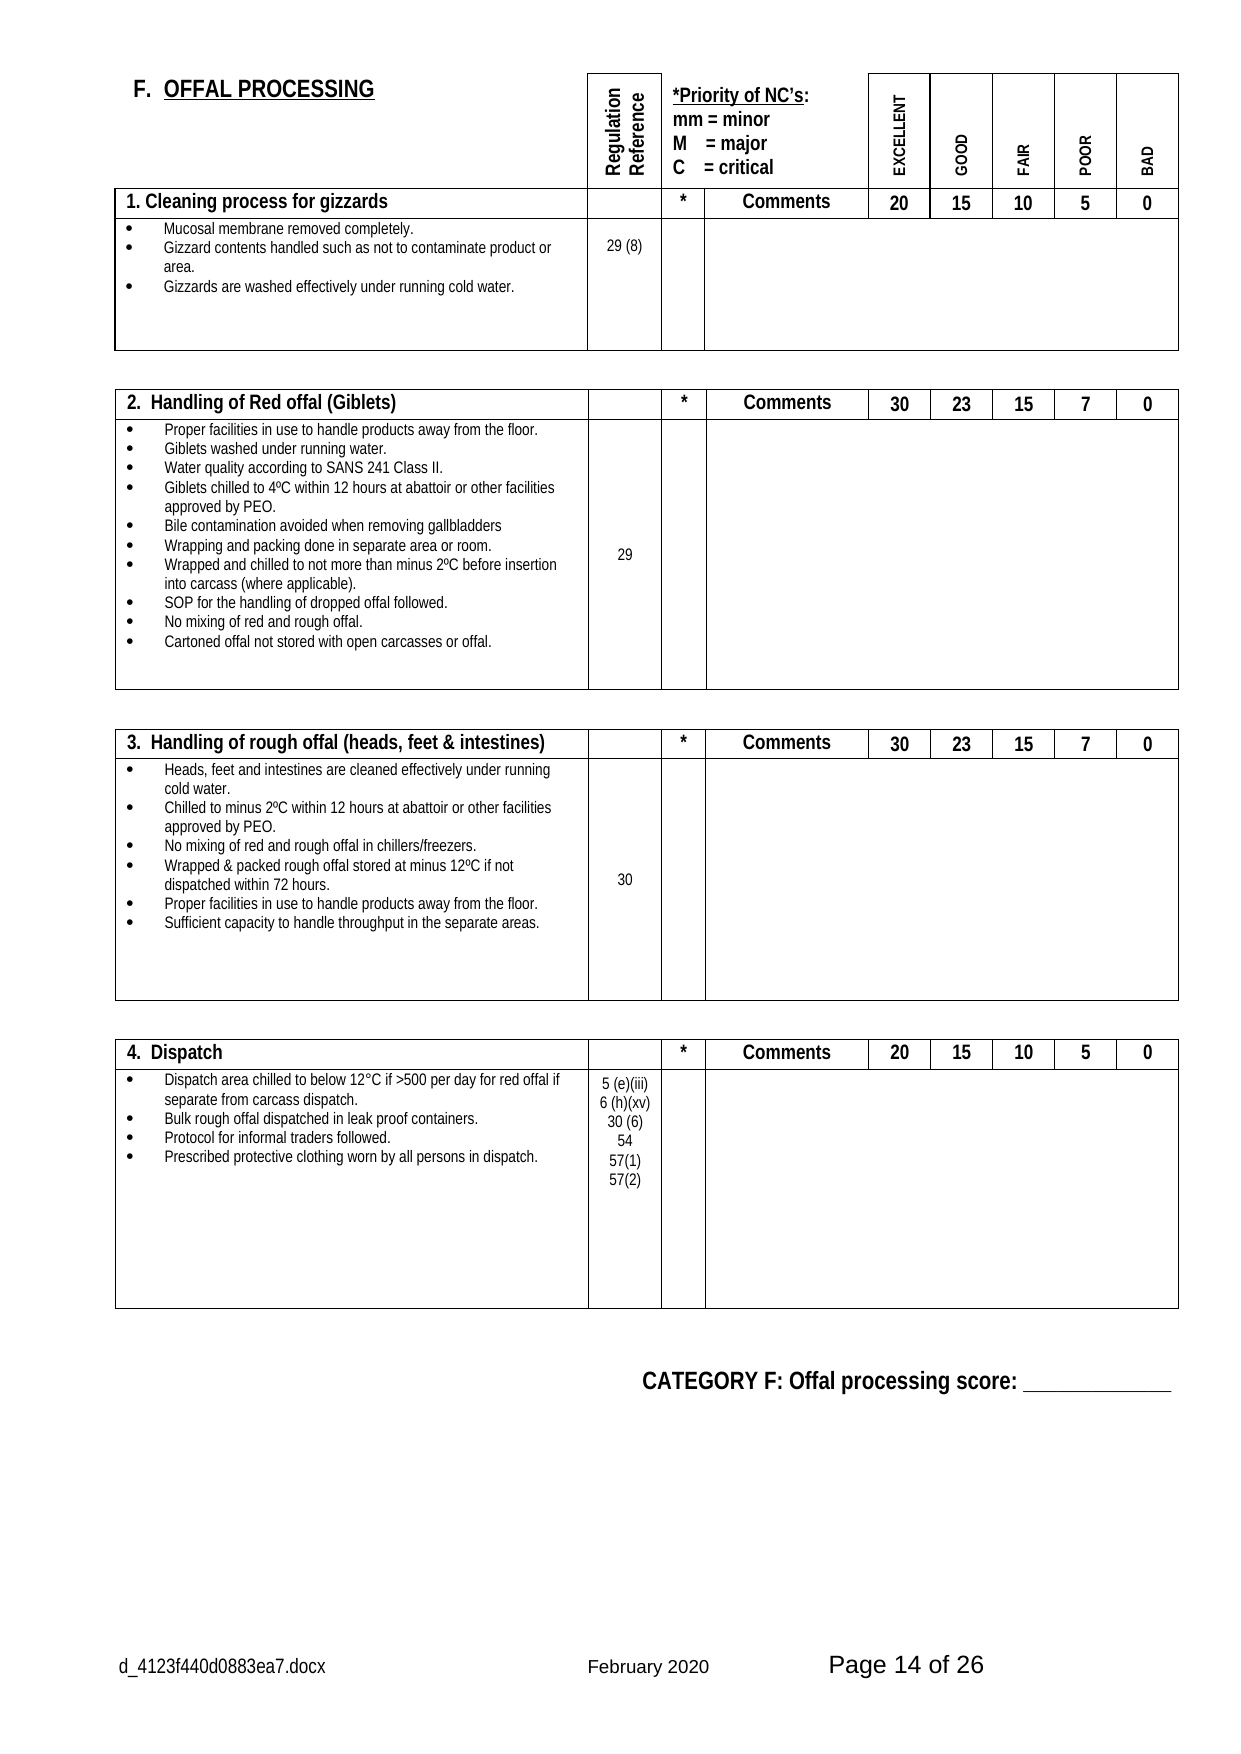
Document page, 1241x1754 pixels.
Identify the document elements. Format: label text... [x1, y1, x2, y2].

table_cell Heads, feet and intestines are cleaned effectively under running cold water. Chilled to minus 2ºC within 12 hours at abattoir or other facilities approved by PEO. No mixing of red and rough offal in chillers/freezers. Wrapped & packed rough offal stored at minus 12ºC if not dispatched within 72 hours. Proper facilities in use to handle products away from the floor. Sufficient capacity to handle throughput in the separate areas. [116, 759, 588, 1000]
table_header 23 [931, 730, 992, 758]
table_cell 20 [869, 189, 929, 218]
table_cell Comments [705, 189, 868, 218]
table_cell 29 [589, 420, 661, 689]
table_header 5 [1055, 1040, 1116, 1069]
table_header [589, 390, 661, 419]
table_cell * [662, 189, 704, 218]
table_header Regulation Reference [588, 74, 661, 188]
table_cell 5 (e)(iii) 6 (h)(xv) 30 (6) 54 57(1) 57(2) [589, 1070, 661, 1307]
table_header * [662, 390, 706, 419]
table_cell 10 [993, 189, 1054, 218]
table_cell [588, 189, 661, 218]
table_cell [662, 219, 704, 350]
table_cell Mucosal membrane removed completely. Gizzard contents handled such as not to contaminate product or area. Gizzards are washed effectively under running cold water. [116, 219, 587, 350]
text CATEGORY F: Offal processing score: _____________ [148, 1366, 1172, 1395]
table_cell 15 [931, 189, 992, 218]
table_cell 30 [589, 759, 661, 1000]
table_header 0 [1117, 390, 1178, 419]
table_header 7 [1055, 390, 1116, 419]
table_cell Proper facilities in use to handle products away from the floor. Giblets washed under running water. Water quality according to SANS 241 Class II. Giblets chilled to 4ºC within 12 hours at abattoir or other facilities approved by PEO. Bile contamination avoided when removing gallbladders Wrapping and packing done in separate area or room. Wrapped and chilled to not more than minus 2ºC before insertion into carcass (where applicable). SOP for the handling of dropped offal followed. No mixing of red and rough offal. Cartoned offal not stored with open carcasses or offal. [116, 420, 588, 689]
table_header Excellent [869, 74, 929, 188]
table_header 15 [993, 390, 1054, 419]
table_header [589, 730, 661, 758]
table_header 3. Handling of rough offal (heads, feet & intestines) [116, 730, 588, 758]
table_cell [706, 759, 1178, 1000]
table_header 4. Dispatch [116, 1040, 588, 1069]
table_header 15 [993, 730, 1054, 758]
table_header 7 [1055, 730, 1116, 758]
table_header Offal Processing [115, 73, 587, 188]
table_cell Dispatch area chilled to below 12°C if >500 per day for red offal if separate from carcass dispatch. Bulk rough offal dispatched in leak proof containers. Protocol for informal traders followed. Prescribed protective clothing worn by all persons in dispatch. [116, 1070, 588, 1307]
table_header 15 [931, 1040, 992, 1069]
table_header BAD [1117, 74, 1178, 188]
table_header 2. Handling of Red offal (Giblets) [116, 390, 588, 419]
table_header Poor [1055, 74, 1116, 188]
table_cell 0 [1117, 189, 1178, 218]
table_header Comments [707, 390, 868, 419]
table_cell [705, 219, 1178, 350]
table_cell 1. Cleaning process for gizzards [116, 189, 587, 218]
table_header [589, 1040, 661, 1069]
table_cell [706, 1070, 1178, 1307]
table_header * [662, 730, 705, 758]
table_header * [662, 1040, 705, 1069]
table_header 0 [1117, 1040, 1178, 1069]
table_cell [707, 420, 1178, 689]
table_header 30 [869, 390, 930, 419]
table_header *Priority of NC’s: mm = minor M = major C = critical [662, 73, 868, 188]
table_header Fair [993, 74, 1054, 188]
table_header 30 [869, 730, 930, 758]
table_header Comments [706, 730, 868, 758]
table_cell [662, 1070, 705, 1307]
table_cell 29 (8) [588, 219, 661, 350]
table_header 10 [993, 1040, 1054, 1069]
table_cell [662, 420, 706, 689]
table_cell 5 [1055, 189, 1116, 218]
table_header 20 [869, 1040, 930, 1069]
table_header Comments [706, 1040, 868, 1069]
table_header Good [931, 74, 992, 188]
table_header 23 [931, 390, 992, 419]
table_header 0 [1117, 730, 1178, 758]
table_cell [662, 759, 705, 1000]
